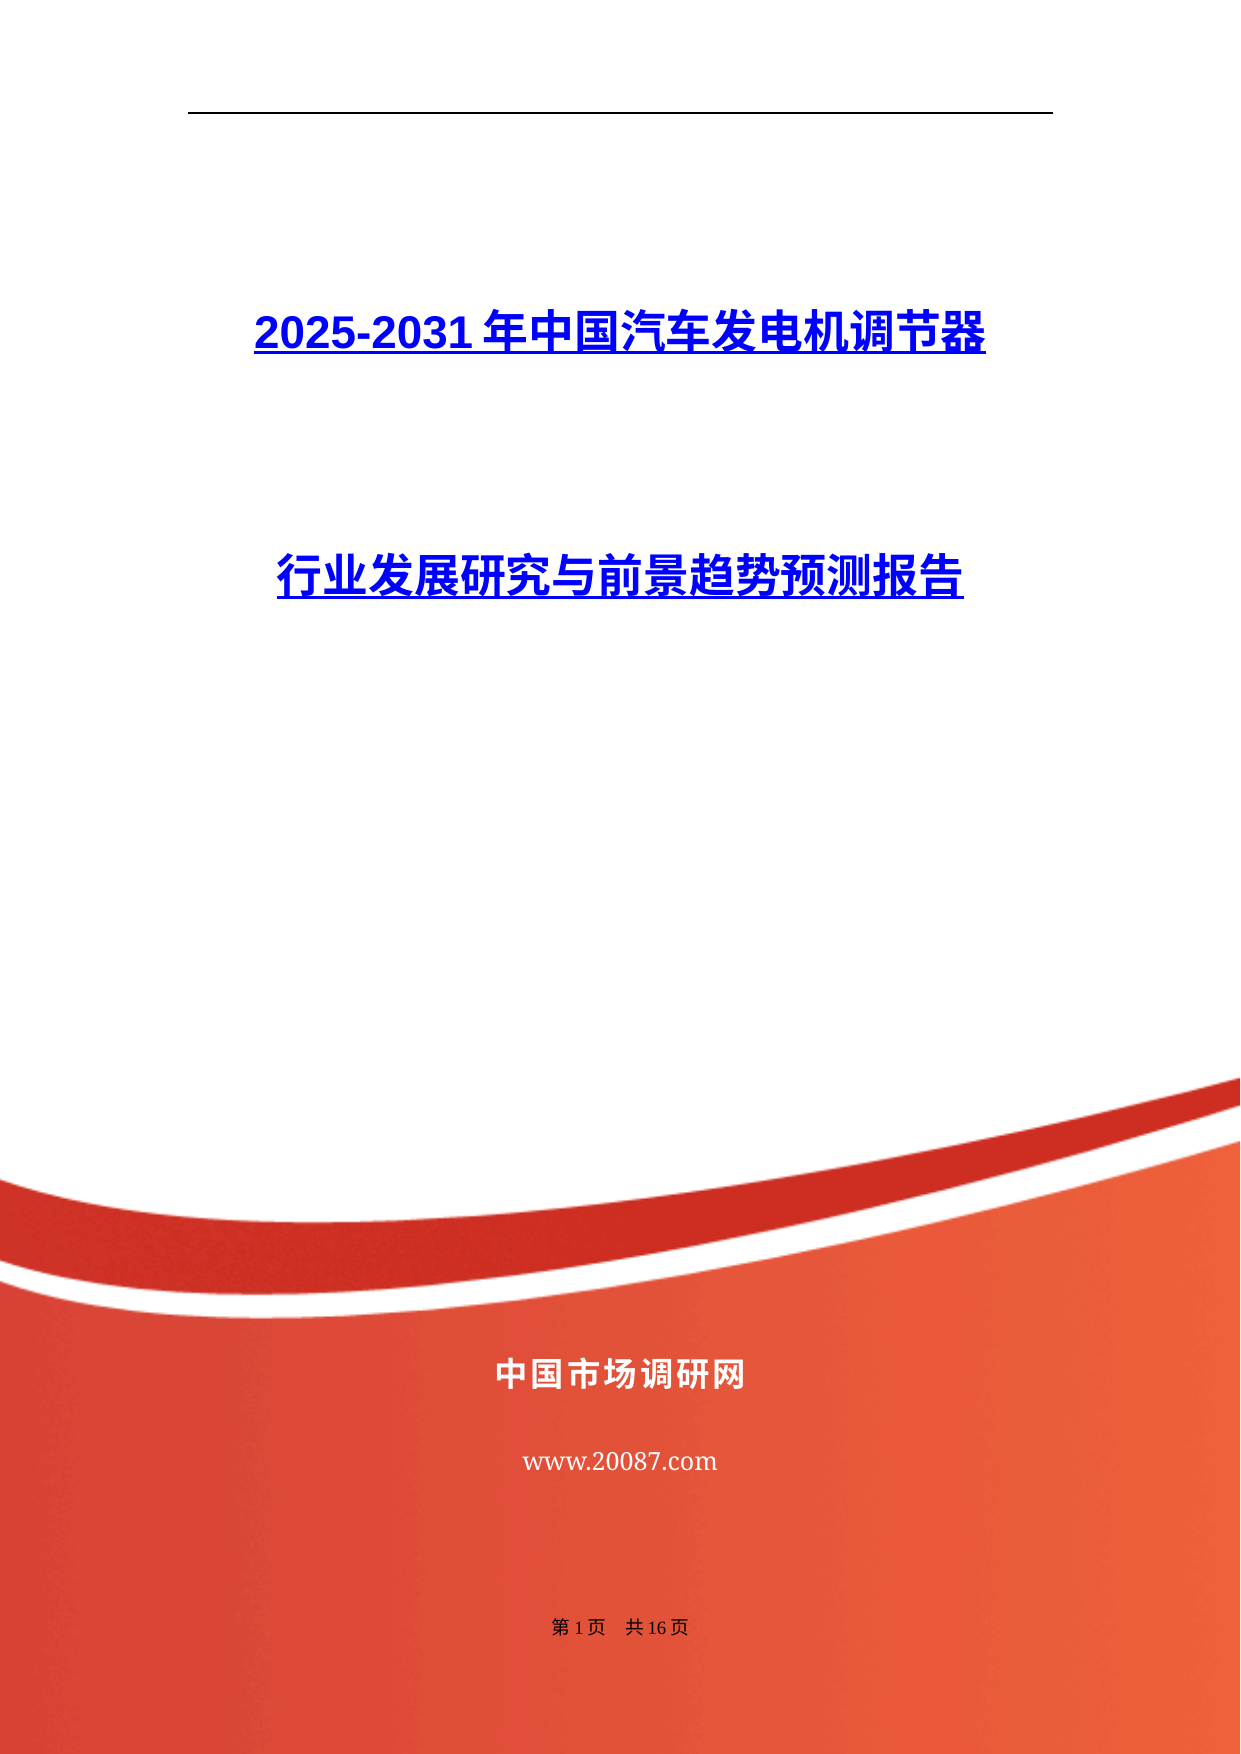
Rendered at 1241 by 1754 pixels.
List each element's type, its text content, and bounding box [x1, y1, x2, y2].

table_header 2025-2031年中国汽车发电机调节器行业发展研究与前景趋势预测报告 [188, 207, 1053, 773]
subtitle 中国市场调研网 [187, 1339, 1053, 1404]
text www.20087.com [187, 1428, 1053, 1493]
picture [0, 1006, 1241, 1754]
